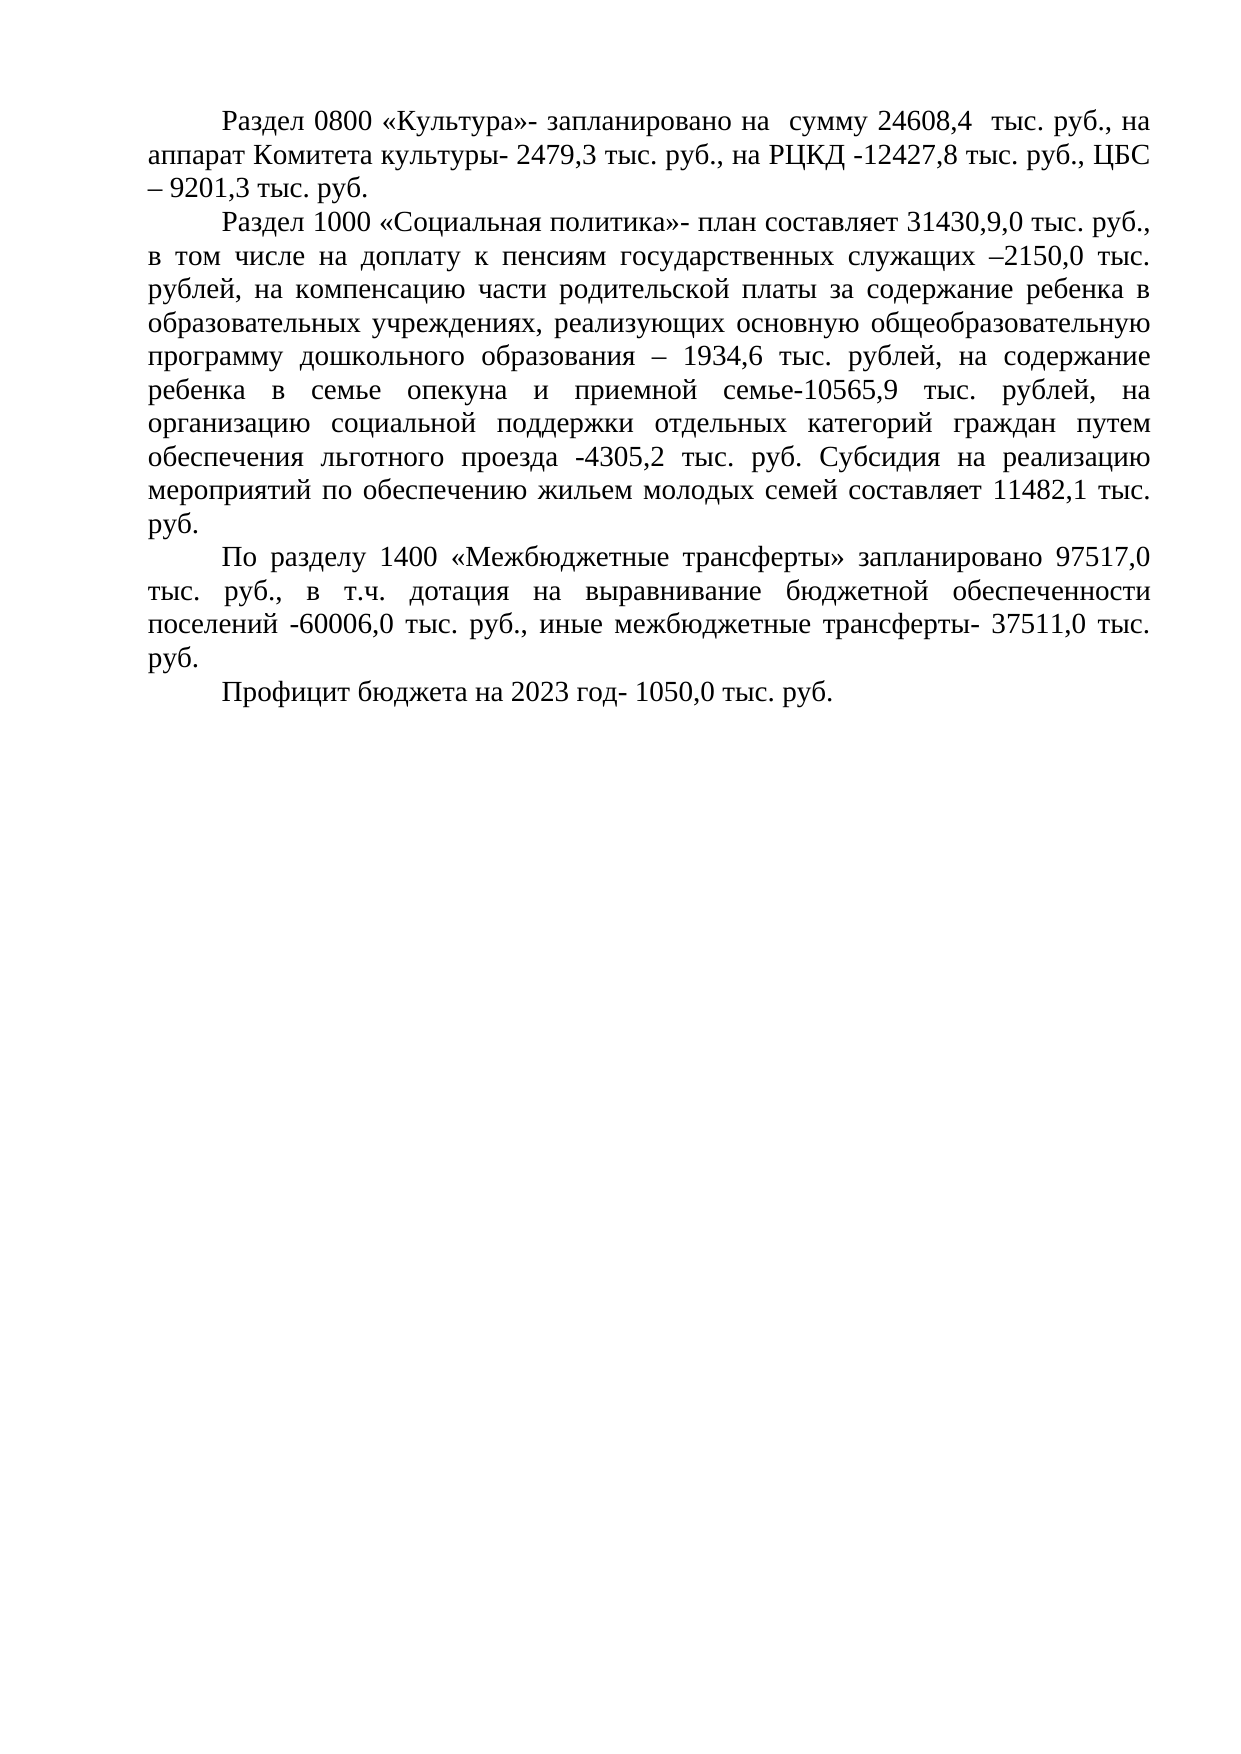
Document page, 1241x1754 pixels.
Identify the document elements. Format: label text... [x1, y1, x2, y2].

text По разделу 1400 «Межбюджетные трансферты» запланировано 97517,0 тыс. руб., в т.ч. дотация на выравнивание бюджетной обеспеченности поселений -60006,0 тыс. руб., иные межбюджетные трансферты- 37511,0 тыс. руб. [148, 539, 1152, 674]
text Раздел 1000 «Социальная политика»- план составляет 31430,9,0 тыс. руб., в том числе на доплату к пенсиям государственных служащих –2150,0 тыс. рублей, на компенсацию части родительской платы за содержание ребенка в образовательных учреждениях, реализующих основную общеобразовательную программу дошкольного образования – 1934,6 тыс. рублей, на содержание ребенка в семье опекуна и приемной семье-10565,9 тыс. рублей, на организацию социальной поддержки отдельных категорий граждан путем обеспечения льготного проезда -4305,2 тыс. руб. Субсидия на реализацию мероприятий по обеспечению жильем молодых семей составляет 11482,1 тыс. руб. [148, 204, 1152, 539]
text Профицит бюджета на 2023 год- 1050,0 тыс. руб. [148, 674, 1152, 707]
text Раздел 0800 «Культура»- запланировано на сумму 24608,4 тыс. руб., на аппарат Комитета культуры- 2479,3 тыс. руб., на РЦКД -12427,8 тыс. руб., ЦБС – 9201,3 тыс. руб. [148, 103, 1152, 204]
